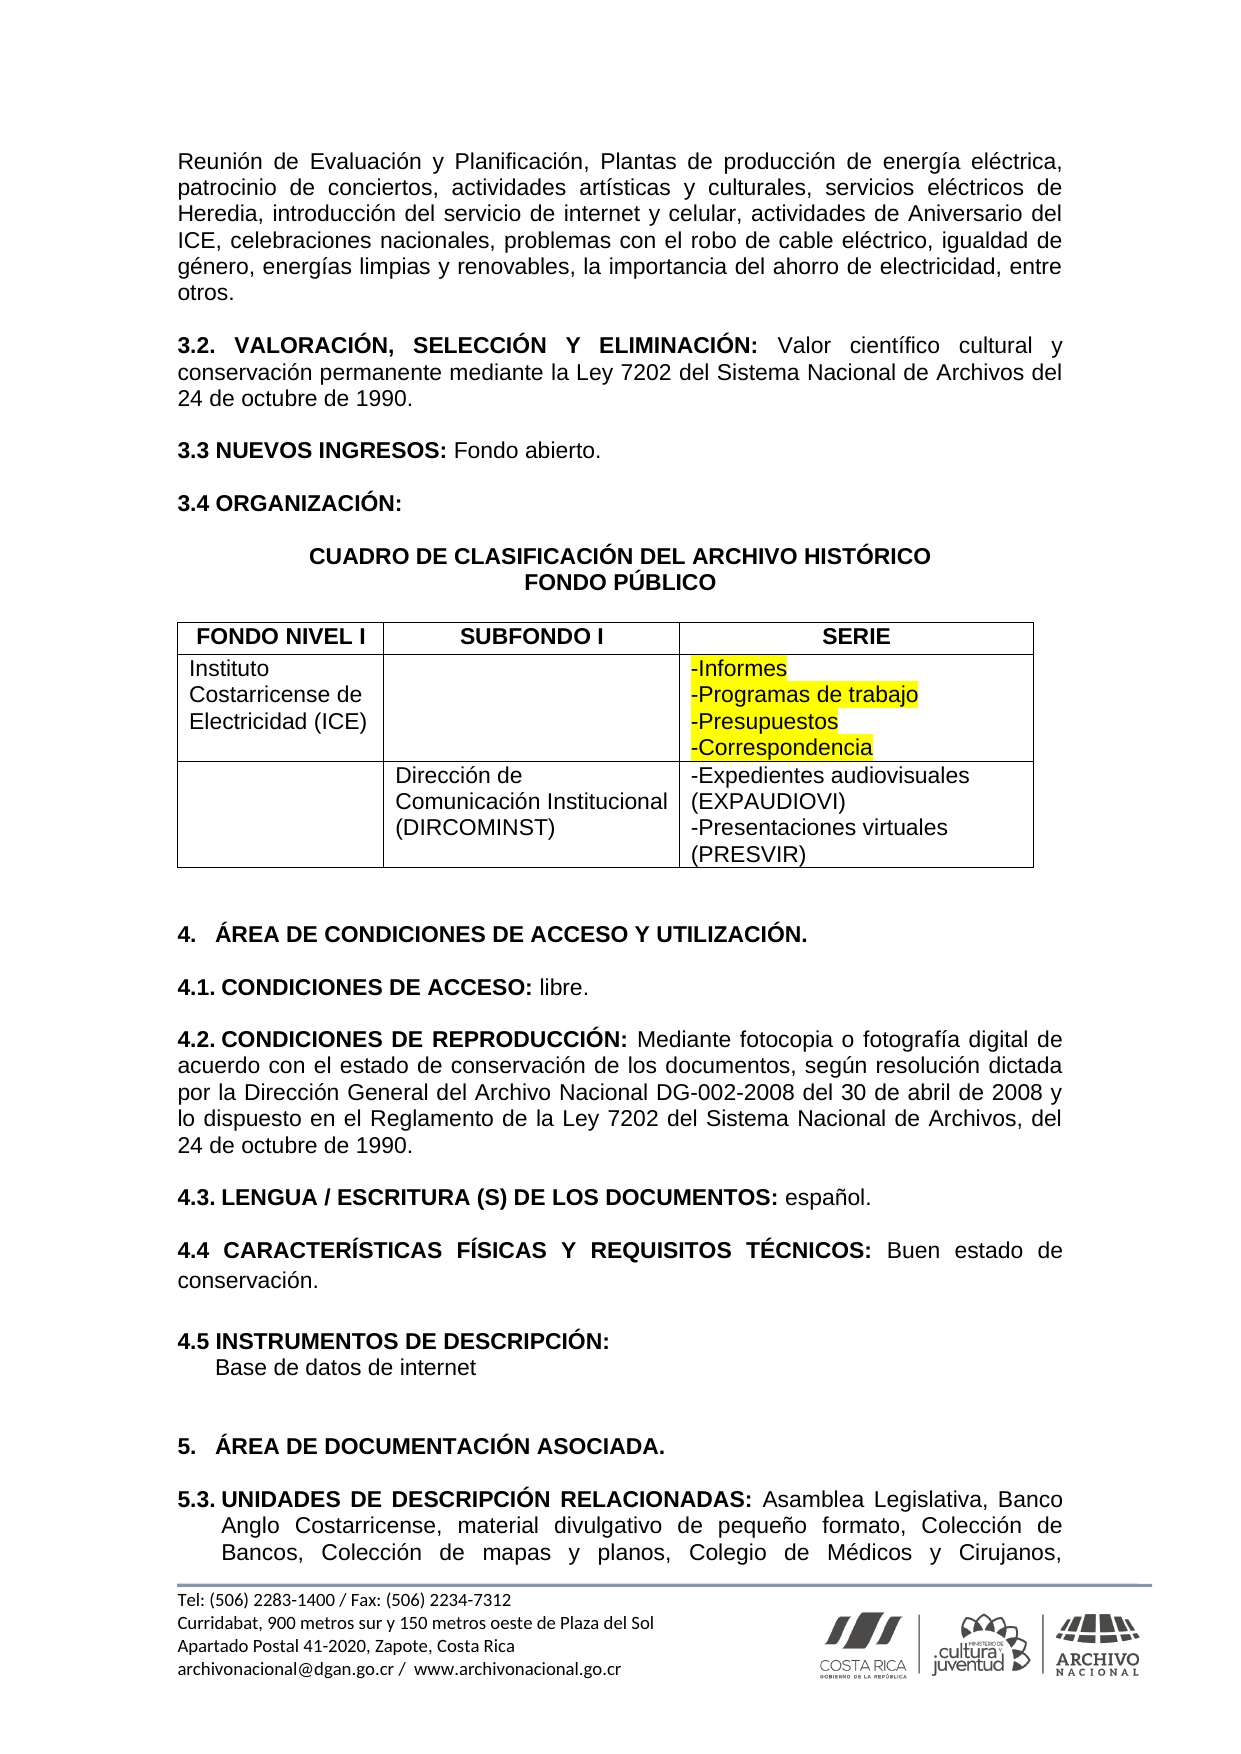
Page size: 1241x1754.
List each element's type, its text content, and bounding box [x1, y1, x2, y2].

table_cell Instituto Costarricense de Electricidad (ICE) [178, 655, 383, 761]
table_cell [178, 762, 383, 867]
text CUADRO DE CLASIFICACIÓN DEL ARCHIVO HISTÓRICO [177, 543, 1063, 569]
text FONDO PÚBLICO [177, 569, 1063, 596]
text 3.2. VALORACIÓN, SELECCIÓN Y ELIMINACIÓN: Valor científico cultural y conservación permanente mediante la Ley 7202 del Sistema Nacional de Archivos del 24 de octubre de 1990. [177, 332, 1063, 411]
text 4.4 CARACTERÍSTICAS FÍSICAS Y REQUISITOS TÉCNICOS: Buen estado de conservación. [177, 1237, 1063, 1293]
list CONDICIONES DE REPRODUCCIÓN: Mediante fotocopia o fotografía digital de acuerdo con el estado de conservación de los documentos, según resolución dictada por la Dirección General del Archivo Nacional DG-002-2008 del 30 de abril de 2008 y lo dispuesto en el Reglamento de la Ley 7202 del Sistema Nacional de Archivos, del 24 de octubre de 1990. [177, 1026, 1063, 1158]
list ÁREA DE CONDICIONES DE ACCESO Y UTILIZACIÓN. [177, 921, 1063, 947]
table_header SUBFONDO I [384, 623, 679, 654]
list ÁREA DE DOCUMENTACIÓN ASOCIADA. [177, 1433, 1063, 1459]
text 3.3 NUEVOS INGRESOS: Fondo abierto. [177, 437, 1063, 464]
text 3.4 ORGANIZACIÓN: [177, 490, 1063, 517]
table_cell [384, 655, 679, 761]
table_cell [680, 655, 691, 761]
text 4.5 INSTRUMENTOS DE DESCRIPCIÓN: [177, 1328, 1063, 1354]
text Base de datos de internet [215, 1354, 1063, 1380]
table_header FONDO NIVEL I [178, 623, 383, 654]
list LENGUA / ESCRITURA (S) DE LOS DOCUMENTOS: español. [177, 1184, 1063, 1211]
list CONDICIONES DE ACCESO: libre. [177, 973, 1063, 1000]
table_cell -Informes -Programas de trabajo -Presupuestos -Correspondencia [787, 655, 1033, 761]
table_header SERIE [680, 623, 1033, 654]
table_cell Dirección de Comunicación Institucional (DIRCOMINST) [384, 762, 679, 867]
picture [806, 1598, 1153, 1692]
table_cell -Expedientes audiovisuales (EXPAUDIOVI) -Presentaciones virtuales (PRESVIR) [680, 762, 1033, 867]
